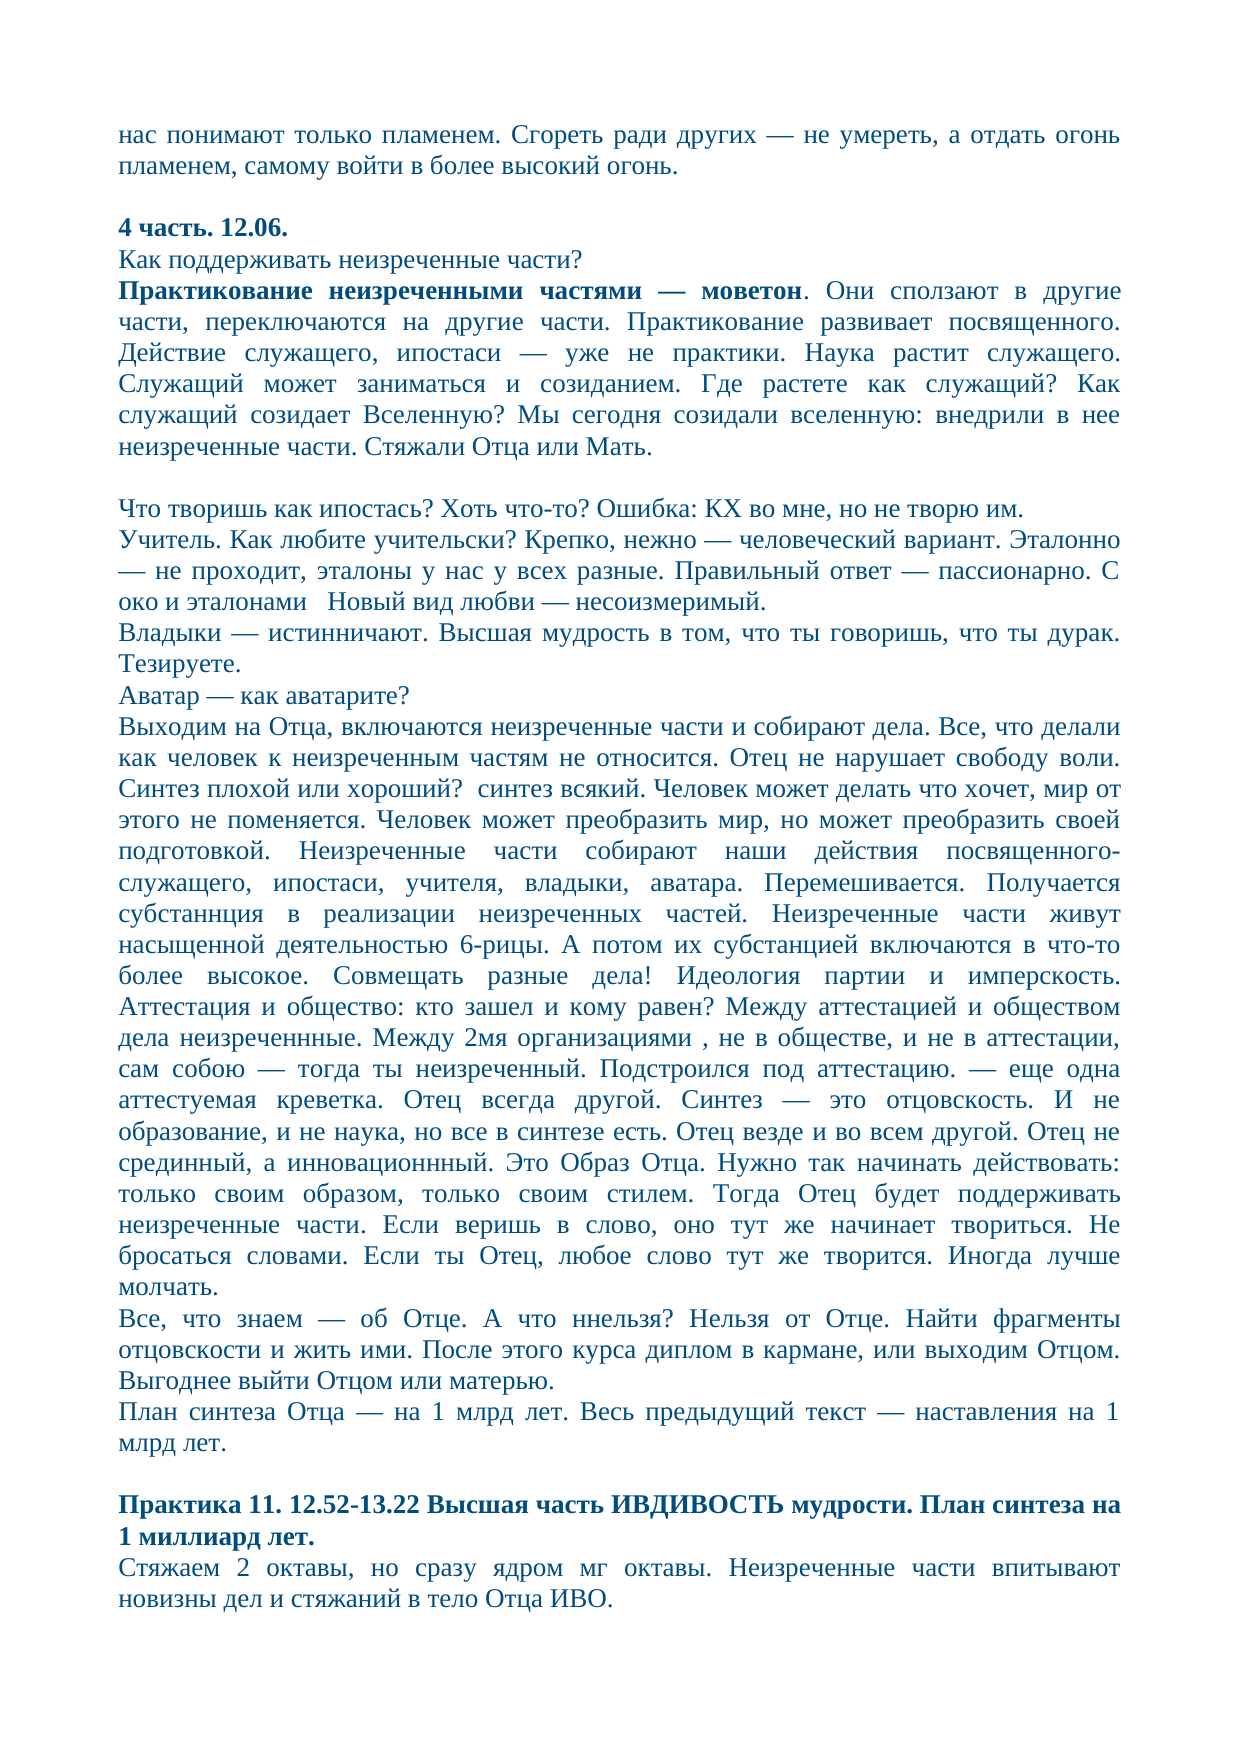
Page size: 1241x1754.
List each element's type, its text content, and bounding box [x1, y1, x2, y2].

text Учитель. Как любите учительски? Крепко, нежно — человеческий вариант. Эталонно — не проходит, эталоны у нас у всех разные. Правильный ответ — пассионарно. С око и эталонами Новый вид любви — несоизмеримый. [118, 523, 1122, 616]
text Все, что знаем — об Отце. А что ннельзя? Нельзя от Отце. Найти фрагменты отцовскости и жить ими. После этого курса диплом в кармане, или выходим Отцом. Выгоднее выйти Отцом или матерью. [118, 1302, 1122, 1395]
text Что творишь как ипостась? Хоть что-то? Ошибка: КХ во мне, но не творю им. [118, 492, 1122, 523]
text Как поддерживать неизреченные части? [118, 243, 1122, 274]
text План синтеза Отца — на 1 млрд лет. Весь предыдущий текст — наставления на 1 млрд лет. [118, 1395, 1122, 1457]
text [118, 118, 1122, 180]
text 4 часть. 12.06. [118, 212, 1122, 243]
text Владыки — истинничают. Высшая мудрость в том, что ты говоришь, что ты дурак. Тезируете. [118, 616, 1122, 679]
text Выходим на Отца, включаются неизреченные части и собирают дела. Все, что делали как человек к неизреченным частям не относится. Отец не нарушает свободу воли. Синтез плохой или хороший? синтез всякий. Человек может делать что хочет, мир от этого не поменяется. Человек может преобразить мир, но может преобразить своей подготовкой. Неизреченные части собирают наши действия посвященного-служащего, ипостаси, учителя, владыки, аватара. Перемешивается. Получается субстаннция в реализации неизреченных частей. Неизреченные части живут насыщенной деятельностью 6-рицы. А потом их субстанцией включаются в что-то более высокое. Совмещать разные дела! Идеология партии и имперскость. Аттестация и общество: кто зашел и кому равен? Между аттестацией и обществом дела неизреченнные. Между 2мя организациями , не в обществе, и не в аттестации, сам собою — тогда ты неизреченный. Подстроился под аттестацию. — еще одна аттестуемая креветка. Отец всегда другой. Синтез — это отцовскость. И не образование, и не наука, но все в синтезе есть. Отец везде и во всем другой. Отец не срединный, а инновационнный. Это Образ Отца. Нужно так начинать действовать: только своим образом, только своим стилем. Тогда Отец будет поддерживать неизреченные части. Если веришь в слово, оно тут же начинает твориться. Не бросаться словами. Если ты Отец, любое слово тут же творится. Иногда лучше молчать. [118, 710, 1122, 1302]
text Практикование неизреченными частями — моветон. Они сползают в другие части, переключаются на другие части. Практикование развивает посвященного. Действие служащего, ипостаси — уже не практики. Наука растит служащего. Служащий может заниматься и созиданием. Где растете как служащий? Как служащий созидает Вселенную? Мы сегодня созидали вселенную: внедрили в нее неизреченные части. Стяжали Отца или Мать. [118, 274, 1122, 461]
text Аватар — как аватарите? [118, 679, 1122, 710]
text Практика 11. 12.52-13.22 Высшая часть ИВДИВОСТЬ мудрости. План синтеза на 1 миллиард лет. [118, 1488, 1122, 1551]
text Стяжаем 2 октавы, но сразу ядром мг октавы. Неизреченные части впитывают новизны дел и стяжаний в тело Отца ИВО. [118, 1551, 1122, 1613]
